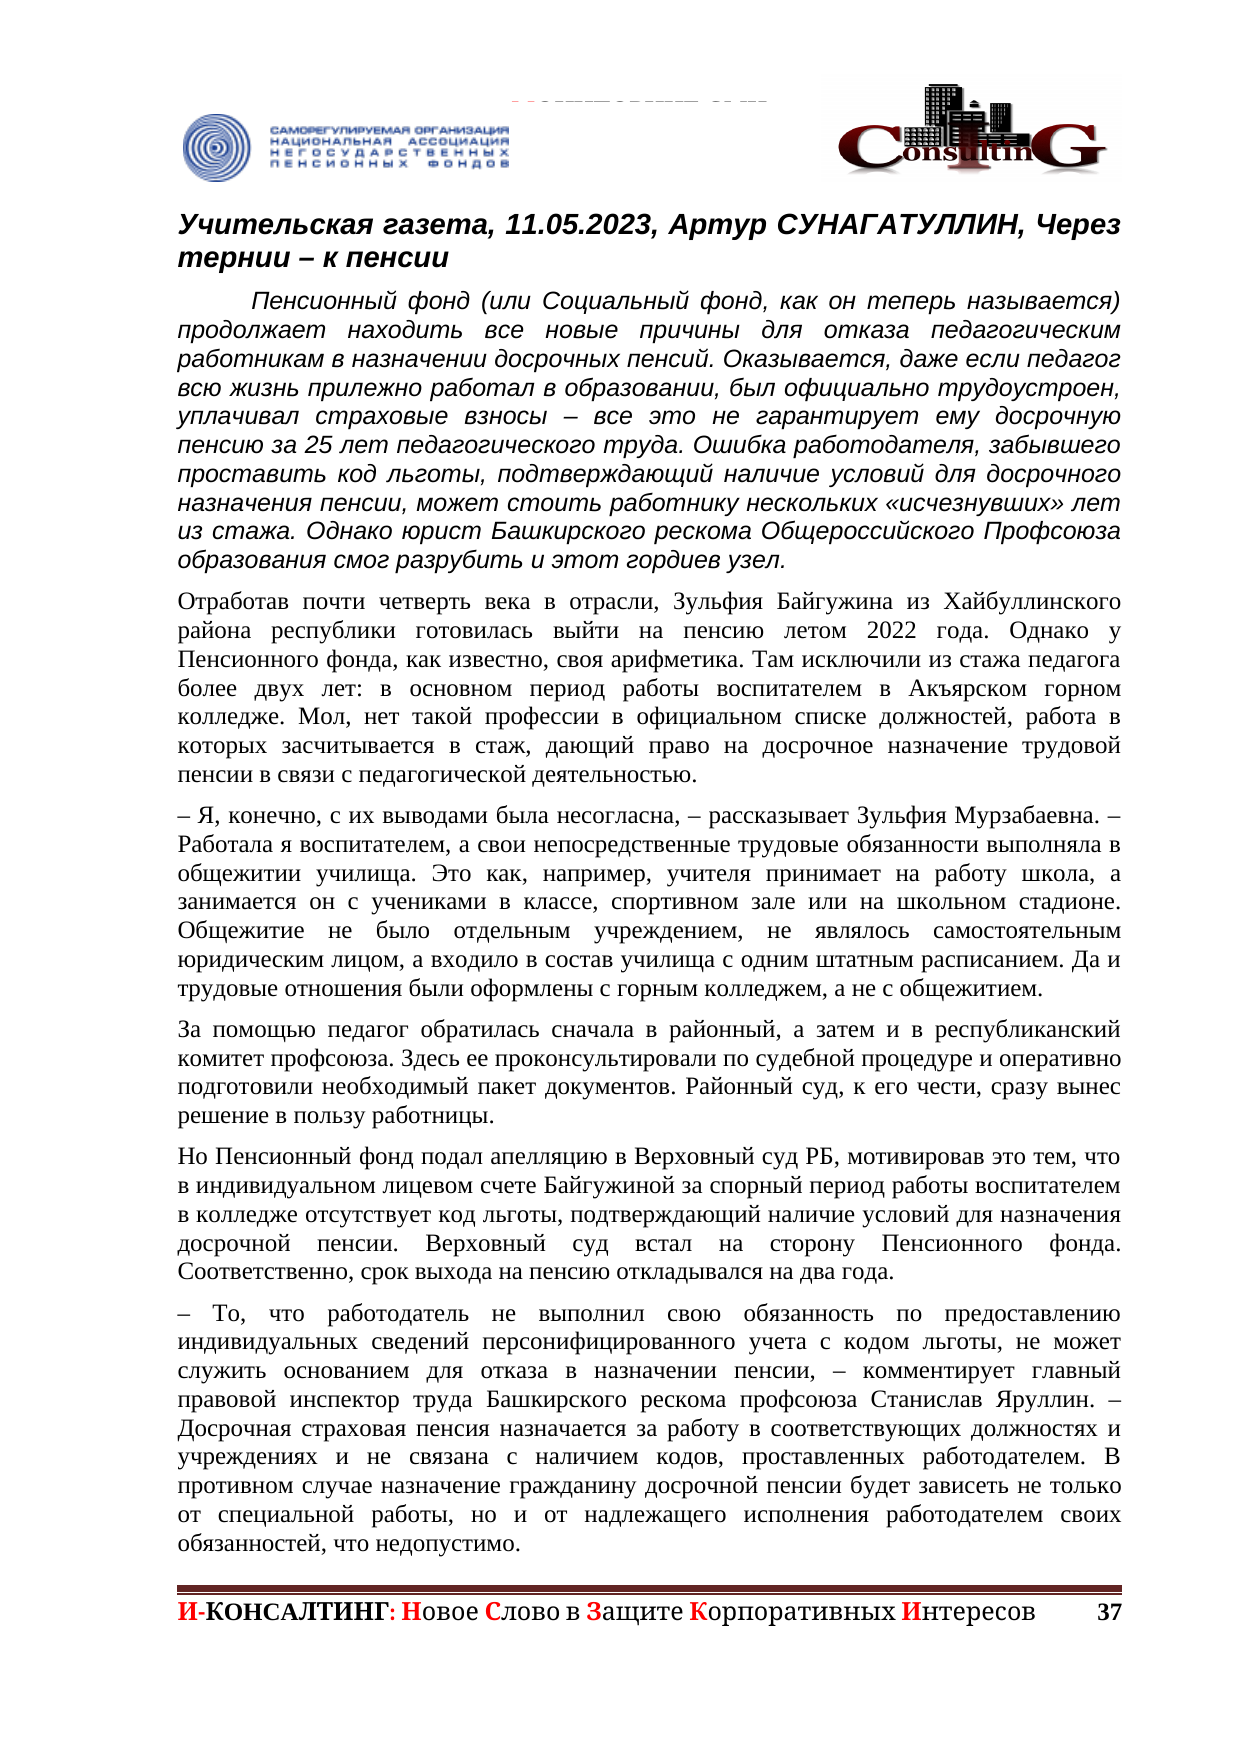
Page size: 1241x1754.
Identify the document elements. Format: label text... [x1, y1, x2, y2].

text Отработав почти четверть века в отрасли, Зульфия Байгужина из Хайбуллинского района республики готовилась выйти на пенсию летом 2022 года. Однако у Пенсионного фонда, как известно, своя арифметика. Там исключили из стажа педагога более двух лет: в основном период работы воспитателем в Акъярском горном колледже. Мол, нет такой профессии в официальном списке должностей, работа в которых засчитывается в стаж, дающий право на досрочное назначение трудовой пенсии в связи с педагогической деятельностью. [177, 586, 1122, 788]
picture [821, 73, 1122, 182]
text – То, что работодатель не выполнил свою обязанность по предоставлению индивидуальных сведений персонифицированного учета с кодом льготы, не может служить основанием для отказа в назначении пенсии, – комментирует главный правовой инспектор труда Башкирского рескома профсоюза Станислав Яруллин. – Досрочная страховая пенсия назначается за работу в соответствующих должностях и учреждениях и не связана с наличием кодов, проставленных работодателем. В противном случае назначение гражданину досрочной пенсии будет зависеть не только от специальной работы, но и от надлежащего исполнения работодателем своих обязанностей, что недопустимо. [177, 1298, 1122, 1556]
text За помощью педагог обратилась сначала в районный, а затем и в республиканский комитет профсоюза. Здесь ее проконсультировали по судебной процедуре и оперативно подготовили необходимый пакет документов. Районный суд, к его чести, сразу вынес решение в пользу работницы. [177, 1014, 1122, 1129]
picture [183, 114, 509, 182]
text – Я, конечно, с их выводами была несогласна, – рассказывает Зульфия Мурзабаевна. – Работала я воспитателем, а свои непосредственные трудовые обязанности выполняла в общежитии училища. Это как, например, учителя принимает на работу школа, а занимается он с учениками в классе, спортивном зале или на школьном стадионе. Общежитие не было отдельным учреждением, не являлось самостоятельным юридическим лицом, а входило в состав училища с одним штатным расписанием. Да и трудовые отношения были оформлены с горным колледжем, а не с общежитием. [177, 800, 1122, 1001]
subtitle Учительская газета, 11.05.2023, Артур СУНАГАТУЛЛИН, Через тернии – к пенсии [177, 207, 1122, 274]
text Но Пенсионный фонд подал апелляцию в Верховный суд РБ, мотивировав это тем, что в индивидуальном лицевом счете Байгужиной за спорный период работы воспитателем в колледже отсутствует код льготы, подтверждающий наличие условий для назначения досрочной пенсии. Верховный суд встал на сторону Пенсионного фонда. Соответственно, срок выхода на пенсию откладывался на два года. [177, 1141, 1122, 1285]
subtitle Пенсионный фонд (или Социальный фонд, как он теперь называется) продолжает находить все новые причины для отказа педагогическим работникам в назначении досрочных пенсий. Оказывается, даже если педагог всю жизнь прилежно работал в образовании, был официально трудоустроен, уплачивал страховые взносы – все это не гарантирует ему досрочную пенсию за 25 лет педагогического труда. Ошибка работодателя, забывшего проставить код льготы, подтверждающий наличие условий для досрочного назначения пенсии, может стоить работнику нескольких «исчезнувших» лет из стажа. Однако юрист Башкирского рескома Общероссийского Профсоюза образования смог разрубить и этот гордиев узел. [177, 286, 1122, 574]
